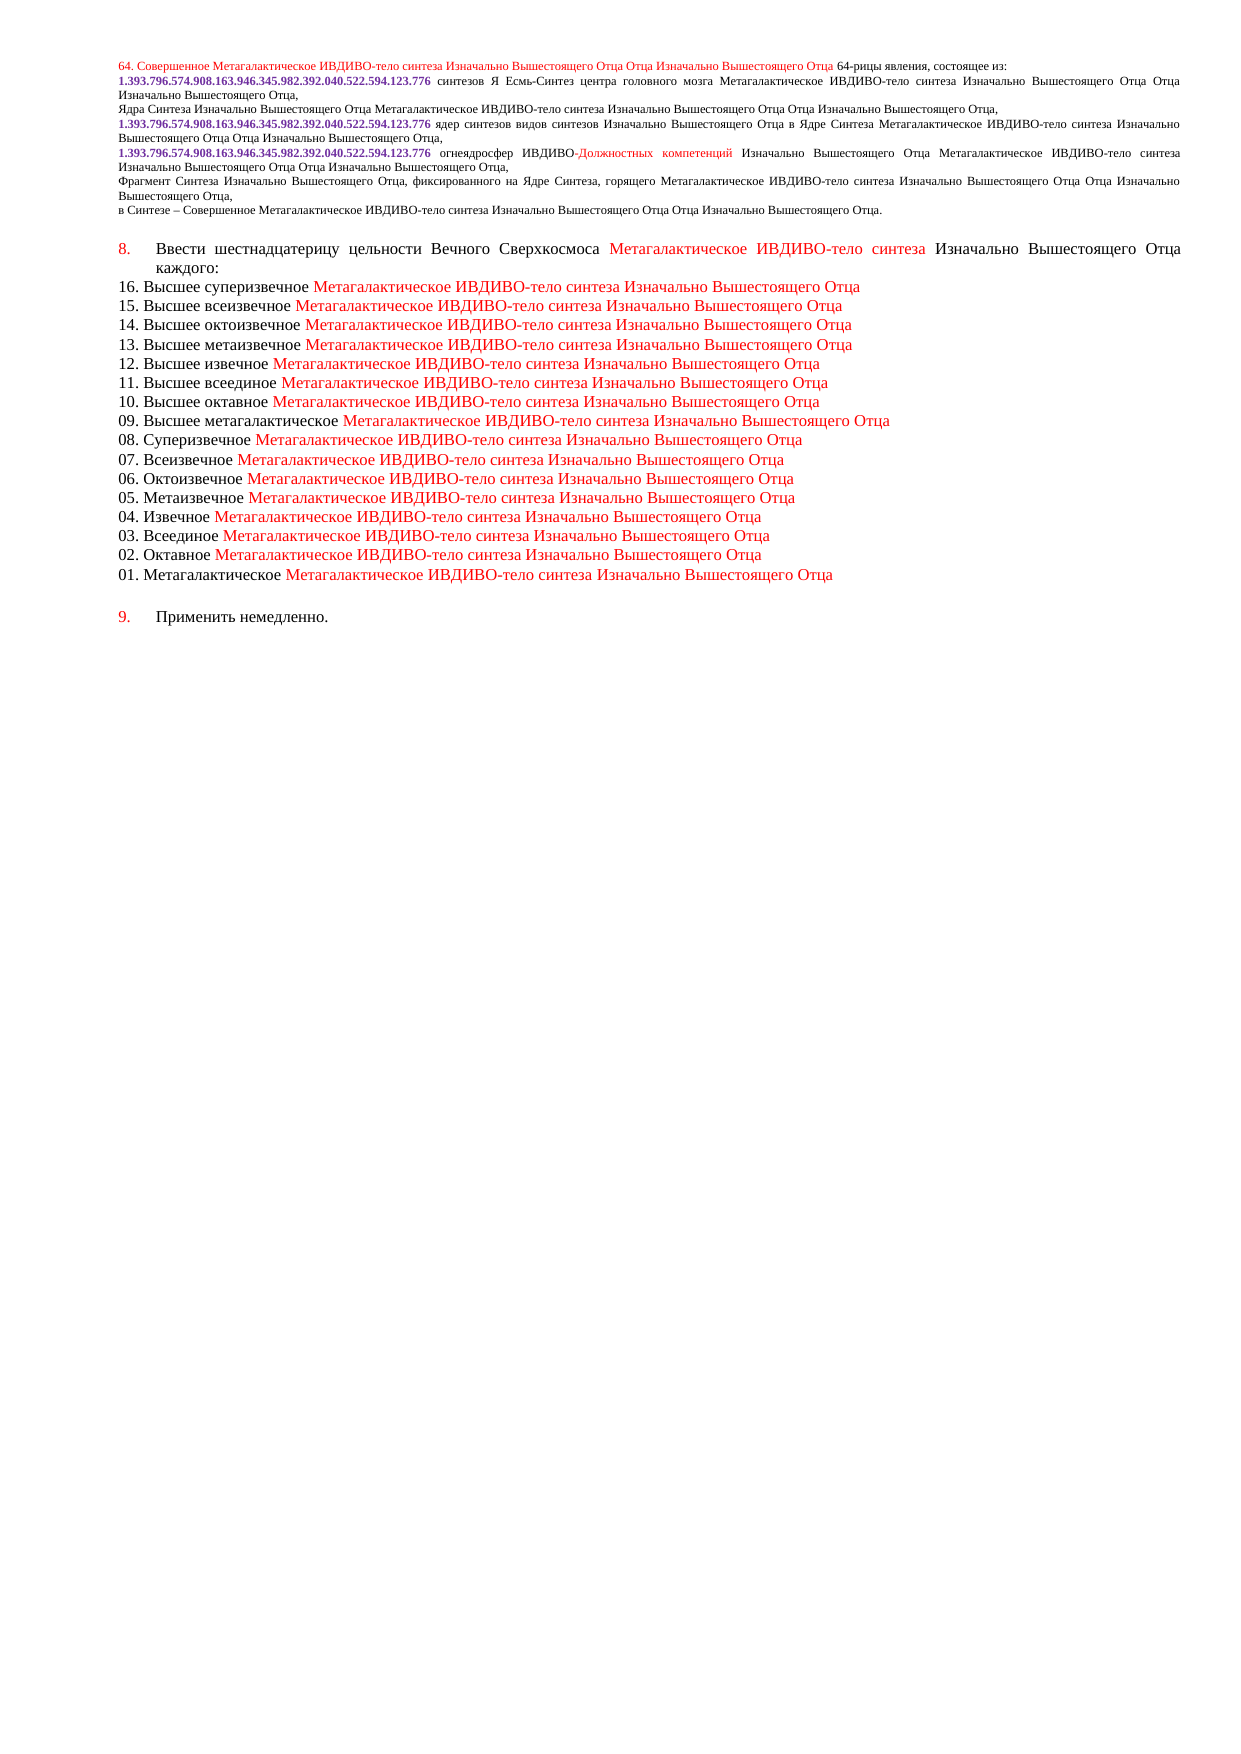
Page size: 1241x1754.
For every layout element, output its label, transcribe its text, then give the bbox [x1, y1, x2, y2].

text 1.393.796.574.908.163.946.345.982.392.040.522.594.123.776 ядер синтезов видов синтезов Изначально Вышестоящего Отца в Ядре Синтеза Метагалактическое ИВДИВО-тело синтеза Изначально Вышестоящего Отца Отца Изначально Вышестоящего Отца, [118, 117, 1181, 145]
text 01. Метагалактическое Метагалактическое ИВДИВО-тело синтеза Изначально Вышестоящего Отца [118, 564, 1181, 583]
text 09. Высшее метагалактическое Метагалактическое ИВДИВО-тело синтеза Изначально Вышестоящего Отца [118, 411, 1181, 430]
text 10. Высшее октавное Метагалактическое ИВДИВО-тело синтеза Изначально Вышестоящего Отца [118, 392, 1181, 411]
text 06. Октоизвечное Метагалактическое ИВДИВО-тело синтеза Изначально Вышестоящего Отца [118, 468, 1181, 488]
text 03. Всеединое Метагалактическое ИВДИВО-тело синтеза Изначально Вышестоящего Отца [118, 526, 1181, 545]
text Фрагмент Синтеза Изначально Вышестоящего Отца, фиксированного на Ядре Синтеза, горящего Метагалактическое ИВДИВО-тело синтеза Изначально Вышестоящего Отца Отца Изначально Вышестоящего Отца, [118, 174, 1181, 203]
text в Синтезе – Совершенное Метагалактическое ИВДИВО-тело синтеза Изначально Вышестоящего Отца Отца Изначально Вышестоящего Отца. [118, 203, 1181, 217]
text 05. Метаизвечное Метагалактическое ИВДИВО-тело синтеза Изначально Вышестоящего Отца [118, 488, 1181, 507]
text 14. Высшее октоизвечное Метагалактическое ИВДИВО-тело синтеза Изначально Вышестоящего Отца [118, 315, 1181, 334]
text 08. Суперизвечное Метагалактическое ИВДИВО-тело синтеза Изначально Вышестоящего Отца [118, 430, 1181, 449]
text 04. Извечное Метагалактическое ИВДИВО-тело синтеза Изначально Вышестоящего Отца [118, 507, 1181, 526]
list Применить немедленно. [118, 607, 1181, 626]
text 16. Высшее суперизвечное Метагалактическое ИВДИВО-тело синтеза Изначально Вышестоящего Отца [118, 277, 1181, 296]
list Ввести шестнадцатерицу цельности Вечного Сверхкосмоса Метагалактическое ИВДИВО-тело синтеза Изначально Вышестоящего Отца каждого: [118, 238, 1181, 277]
text 12. Высшее извечное Метагалактическое ИВДИВО-тело синтеза Изначально Вышестоящего Отца [118, 353, 1181, 373]
text 64. Совершенное Метагалактическое ИВДИВО-тело синтеза Изначально Вышестоящего Отца Отца Изначально Вышестоящего Отца 64-рицы явления, состоящее из: [118, 59, 1181, 73]
text 02. Октавное Метагалактическое ИВДИВО-тело синтеза Изначально Вышестоящего Отца [118, 545, 1181, 564]
text Ядра Синтеза Изначально Вышестоящего Отца Метагалактическое ИВДИВО-тело синтеза Изначально Вышестоящего Отца Отца Изначально Вышестоящего Отца, [118, 102, 1181, 117]
text 07. Всеизвечное Метагалактическое ИВДИВО-тело синтеза Изначально Вышестоящего Отца [118, 449, 1181, 468]
text 1.393.796.574.908.163.946.345.982.392.040.522.594.123.776 огнеядросфер ИВДИВО-Должностных компетенций Изначально Вышестоящего Отца Метагалактическое ИВДИВО-тело синтеза Изначально Вышестоящего Отца Отца Изначально Вышестоящего Отца, [118, 145, 1181, 174]
text 13. Высшее метаизвечное Метагалактическое ИВДИВО-тело синтеза Изначально Вышестоящего Отца [118, 334, 1181, 353]
text 1.393.796.574.908.163.946.345.982.392.040.522.594.123.776 синтезов Я Есмь-Синтез центра головного мозга Метагалактическое ИВДИВО-тело синтеза Изначально Вышестоящего Отца Отца Изначально Вышестоящего Отца, [118, 73, 1181, 102]
text 15. Высшее всеизвечное Метагалактическое ИВДИВО-тело синтеза Изначально Вышестоящего Отца [118, 296, 1181, 315]
text 11. Высшее всеединое Метагалактическое ИВДИВО-тело синтеза Изначально Вышестоящего Отца [118, 373, 1181, 392]
